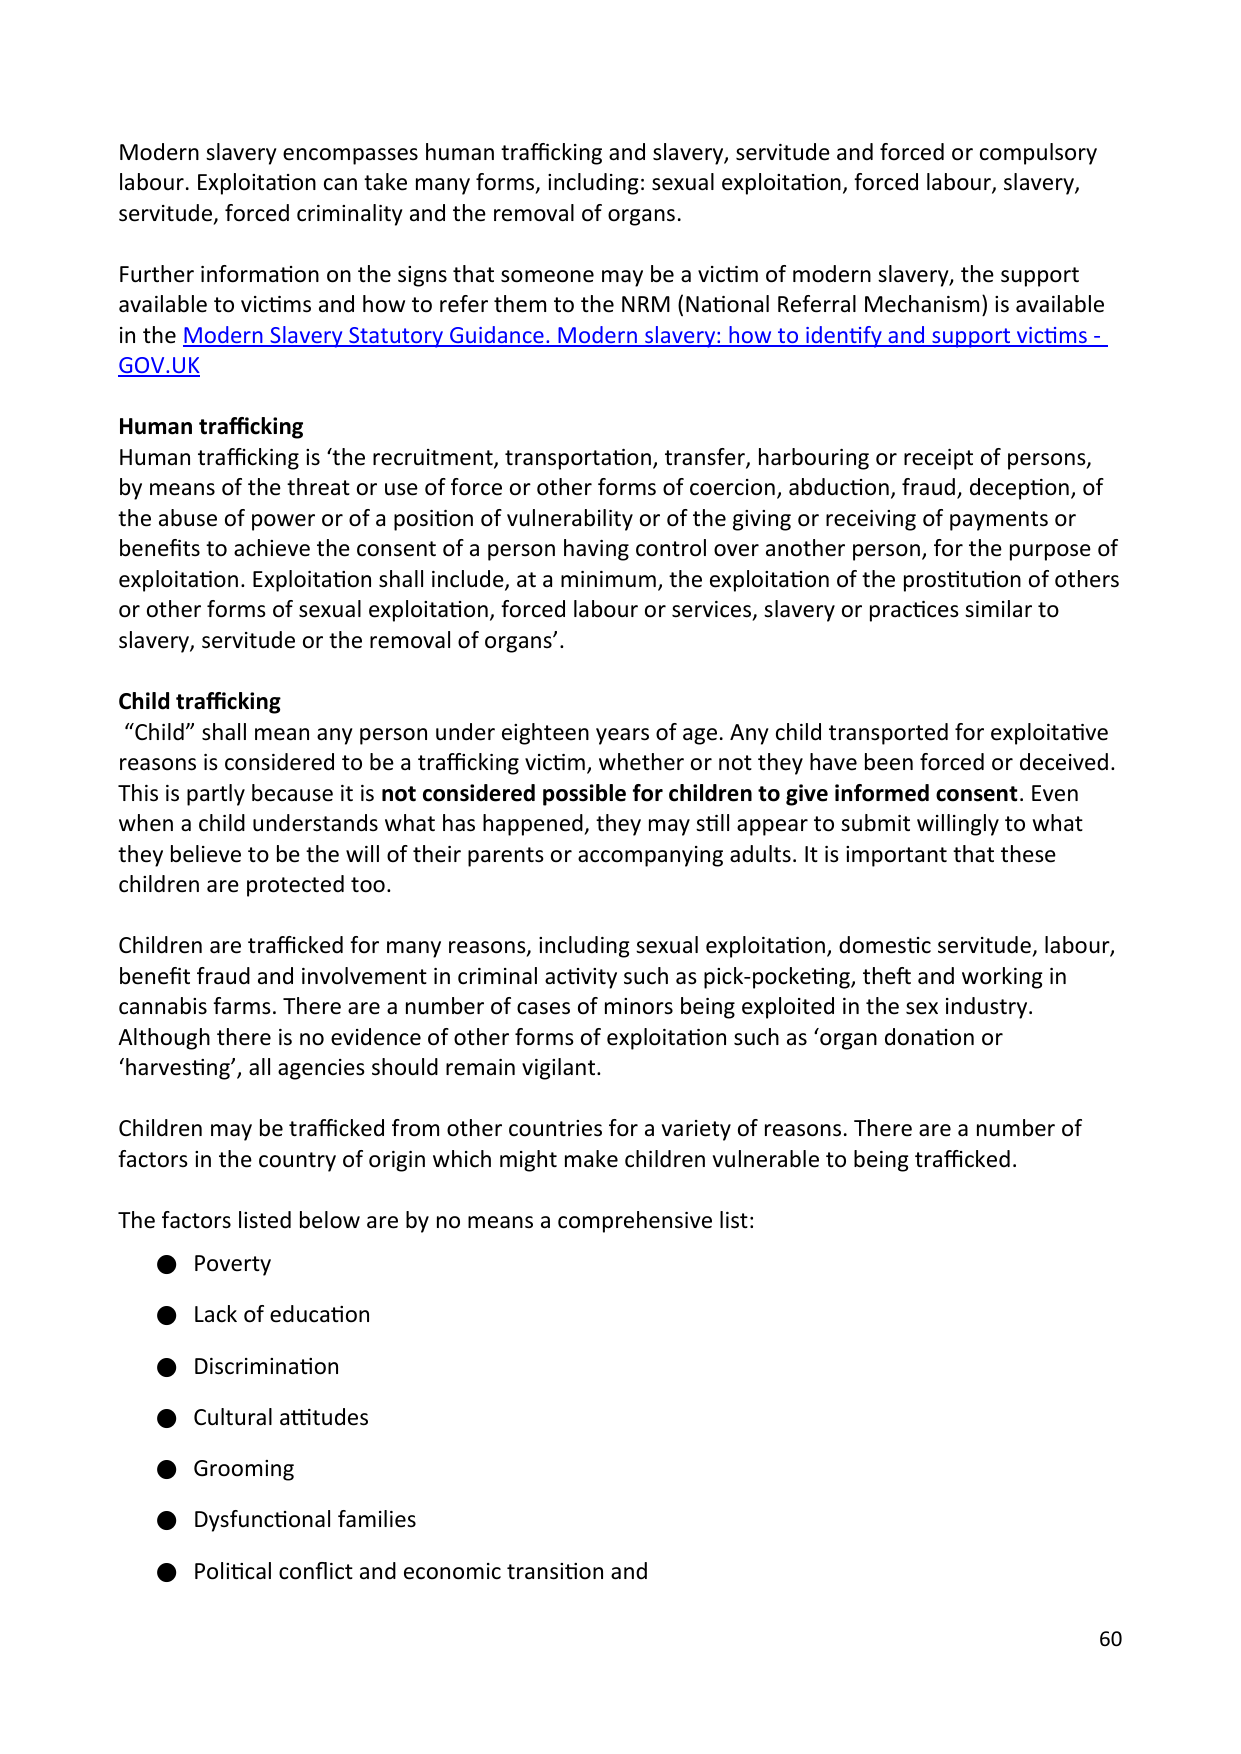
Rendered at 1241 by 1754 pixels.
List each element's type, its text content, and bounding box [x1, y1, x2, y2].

list Discrimination [156, 1337, 1122, 1388]
text “Child” shall mean any person under eighteen years of age. Any child transported for exploitative reasons is considered to be a trafficking victim, whether or not they have been forced or deceived. This is partly because it is not considered possible for children to give informed consent. Even when a child understands what has happened, they may still appear to submit willingly to what they believe to be the will of their parents or accompanying adults. It is important that these children are protected too. [118, 716, 1122, 899]
list Political conflict and economic transition and [156, 1542, 1122, 1593]
text Children may be trafficked from other countries for a variety of reasons. There are a number of factors in the country of origin which might make children vulnerable to being trafficked. [118, 1112, 1122, 1173]
text Human trafficking is ‘the recruitment, transportation, transfer, harbouring or receipt of persons, by means of the threat or use of force or other forms of coercion, abduction, fraud, deception, of the abuse of power or of a position of vulnerability or of the giving or receiving of payments or benefits to achieve the consent of a person having control over another person, for the purpose of exploitation. Exploitation shall include, at a minimum, the exploitation of the prostitution of others or other forms of sexual exploitation, forced labour or services, slavery or practices similar to slavery, servitude or the removal of organs’. [118, 441, 1122, 655]
list Dysfunctional families [156, 1491, 1122, 1542]
text Children are trafficked for many reasons, including sexual exploitation, domestic servitude, labour, benefit fraud and involvement in criminal activity such as pick-pocketing, theft and working in cannabis farms. There are a number of cases of minors being exploited in the sex industry. Although there is no evidence of other forms of exploitation such as ‘organ donation or ‘harvesting’, all agencies should remain vigilant. [118, 929, 1122, 1082]
list Cultural attitudes [156, 1388, 1122, 1439]
list Grooming [156, 1439, 1122, 1491]
text Human trafficking [118, 411, 1122, 441]
list Lack of education [156, 1286, 1122, 1337]
text Further information on the signs that someone may be a victim of modern slavery, the support available to victims and how to refer them to the NRM (National Referral Mechanism) is available in the Modern Slavery Statutory Guidance. Modern slavery: how to identify and support victims - GOV.UK [118, 258, 1122, 380]
list Poverty [156, 1234, 1122, 1286]
text Child trafficking [118, 685, 1122, 716]
text The factors listed below are by no means a comprehensive list: [118, 1204, 1122, 1234]
text Modern slavery encompasses human trafficking and slavery, servitude and forced or compulsory labour. Exploitation can take many forms, including: sexual exploitation, forced labour, slavery, servitude, forced criminality and the removal of organs. [118, 136, 1122, 227]
